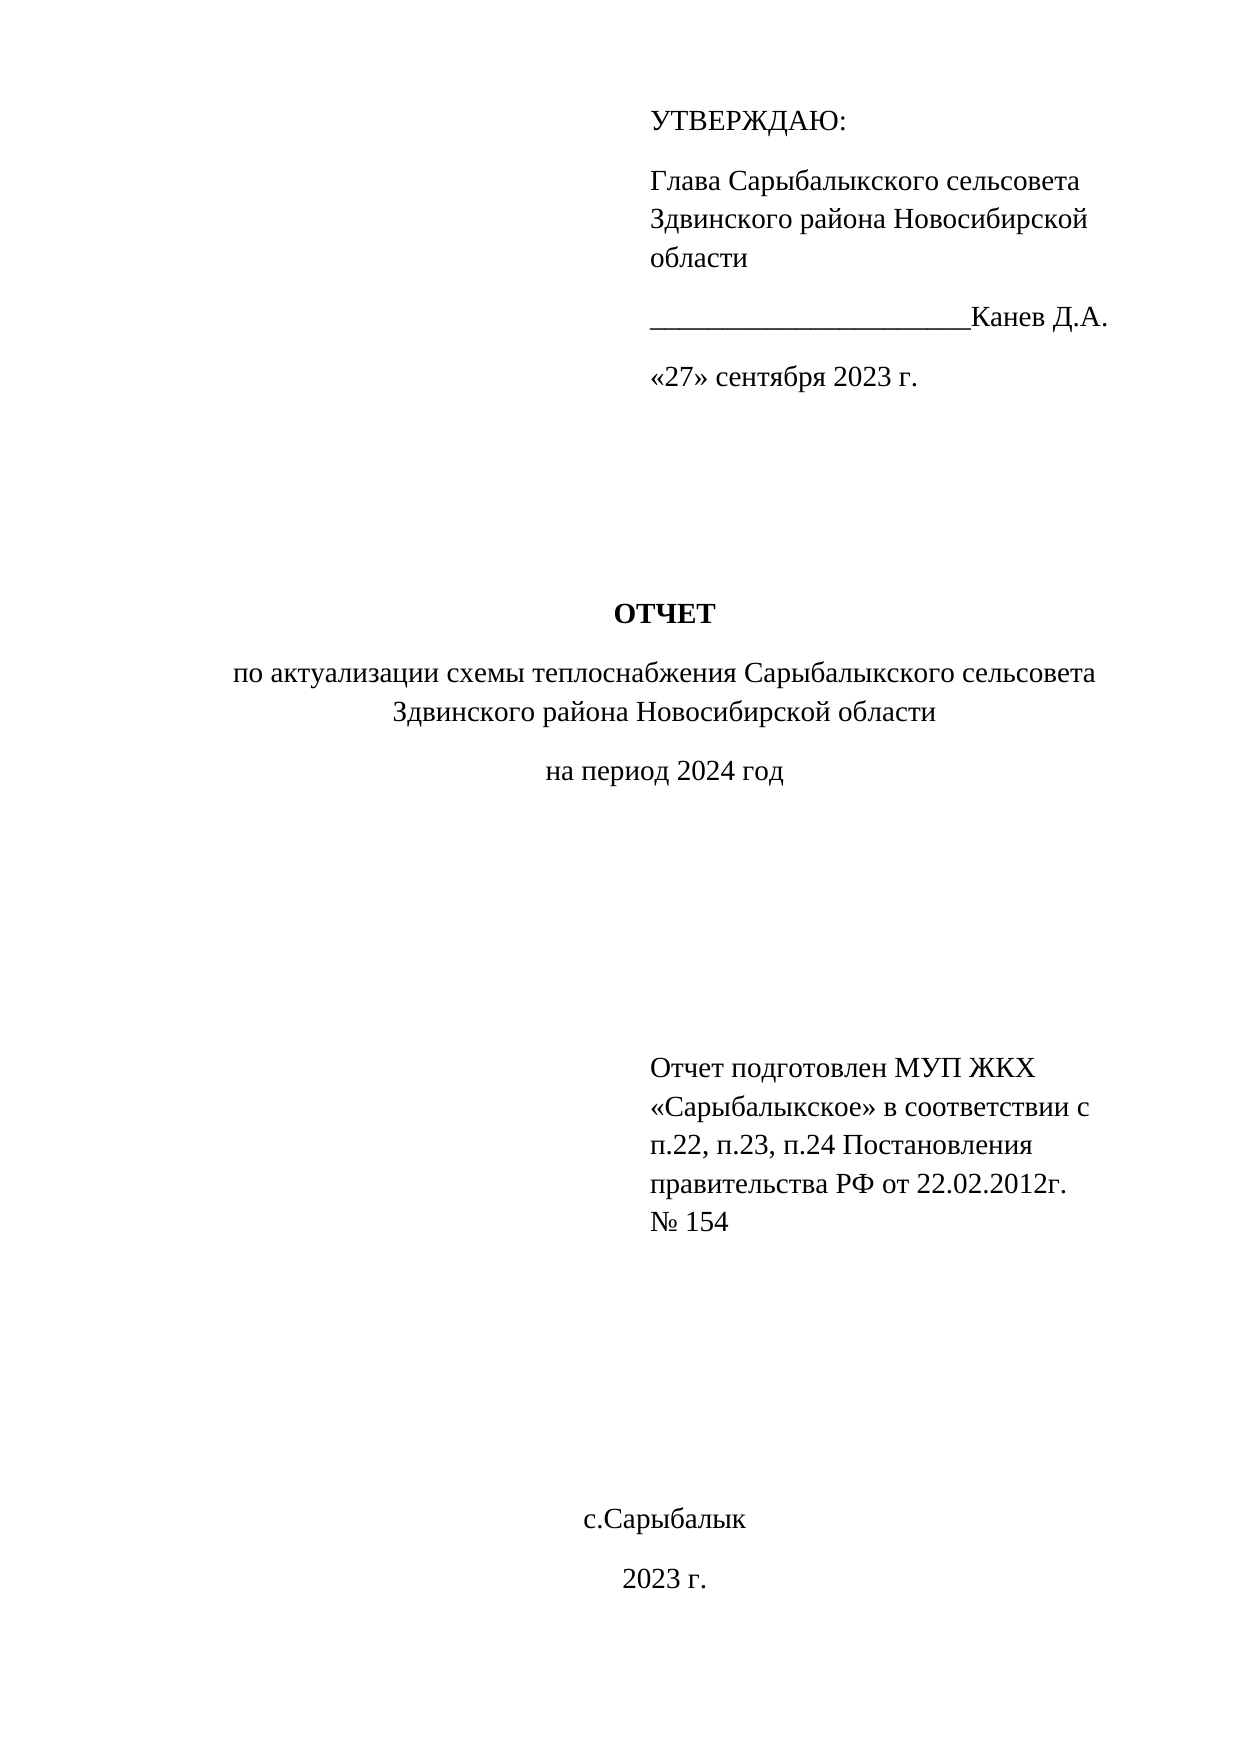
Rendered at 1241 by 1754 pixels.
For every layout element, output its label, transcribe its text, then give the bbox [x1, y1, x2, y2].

text Глава Сарыбалыкского сельсовета Здвинского района Новосибирской области [650, 163, 1152, 273]
text ОТЧЕТ [177, 596, 1152, 630]
text по актуализации схемы теплоснабжения Сарыбалыкского сельсовета Здвинского района Новосибирской области [177, 656, 1152, 728]
text ______________________Канев Д.А. [650, 299, 1152, 333]
text Отчет подготовлен МУП ЖКХ «Сарыбалыкское» в соответствии с п.22, п.23, п.24 Постановления правительства РФ от 22.02.2012г. № 154 [650, 1050, 1152, 1238]
text на период 2024 год [177, 753, 1152, 787]
text 2023 г. [177, 1561, 1152, 1594]
text «27» сентября 2023 г. [650, 359, 1152, 392]
text УТВЕРЖДАЮ: [650, 103, 1152, 137]
text с.Сарыбалык [177, 1501, 1152, 1535]
